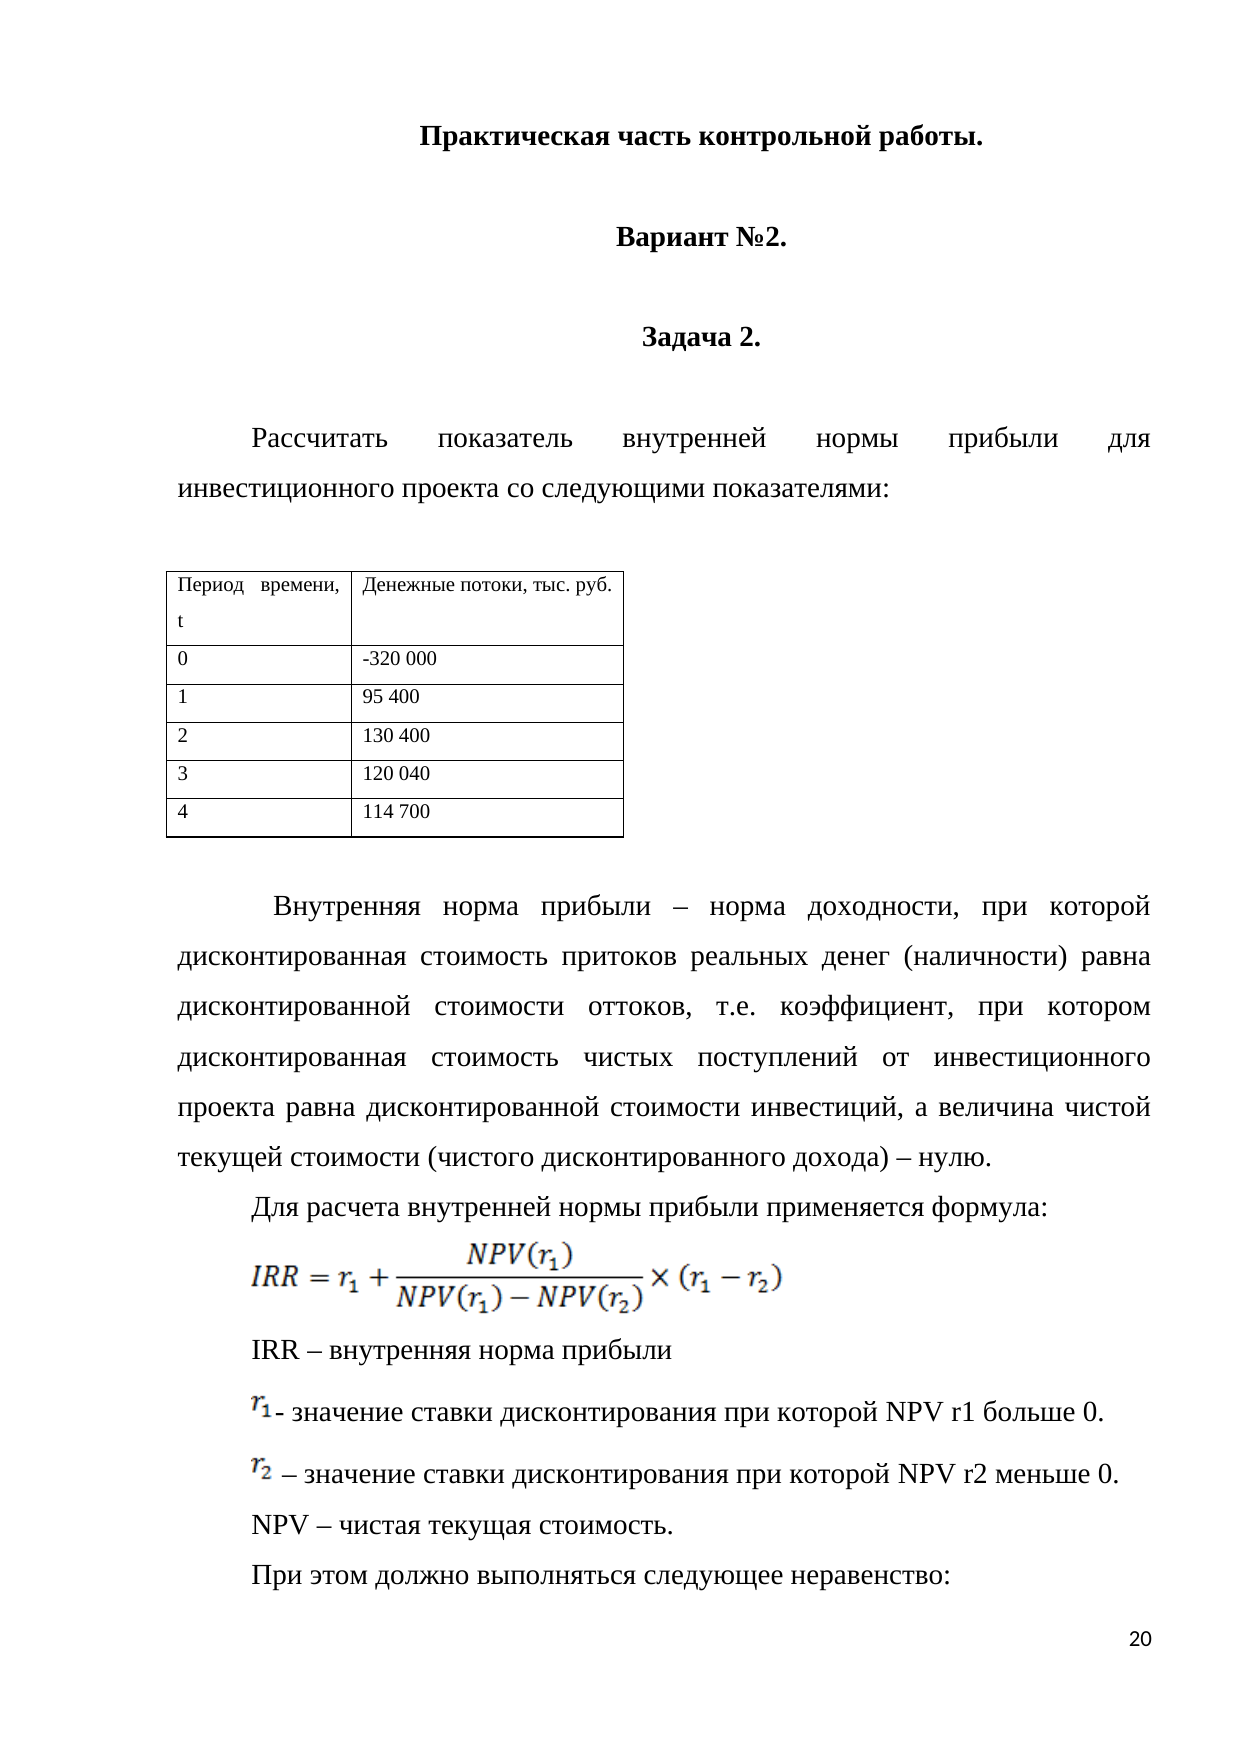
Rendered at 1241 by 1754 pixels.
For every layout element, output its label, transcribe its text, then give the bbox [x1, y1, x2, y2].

text – значение ставки дисконтирования при которой NPV r2 меньше 0. [177, 1444, 1152, 1490]
table_cell 0 [167, 646, 351, 683]
text Задача 2. [177, 319, 1152, 353]
text При этом должно выполняться следующее неравенство: [177, 1557, 1152, 1591]
picture [251, 1382, 275, 1422]
text Рассчитать показатель внутренней нормы прибыли для инвестиционного проекта со следующими показателями: [177, 420, 1152, 504]
text Внутренняя норма прибыли – норма доходности, при которой дисконтированная стоимость притоков реальных денег (наличности) равна дисконтированной стоимости оттоков, т.е. коэффициент, при котором дисконтированная стоимость чистых поступлений от инвестиционного проекта равна дисконтированной стоимости инвестиций, а величина чистой текущей стоимости (чистого дисконтированного дохода) – нулю. [177, 888, 1152, 1173]
table_cell 130 400 [352, 723, 623, 760]
text Вариант №2. [177, 219, 1152, 252]
picture [251, 1444, 275, 1484]
text NPV – чистая текущая стоимость. [177, 1507, 1152, 1540]
table_cell 4 [167, 799, 351, 836]
table_header Период времени, t [167, 572, 351, 645]
table_cell -320 000 [352, 646, 623, 683]
table_cell 2 [167, 723, 351, 760]
table_header Денежные потоки, тыс. руб. [352, 572, 623, 645]
table_cell 3 [167, 761, 351, 798]
text - значение ставки дисконтирования при которой NPV r1 больше 0. [177, 1382, 1152, 1428]
table_cell 1 [167, 685, 351, 722]
picture [251, 1239, 784, 1318]
table_cell 114 700 [352, 799, 623, 836]
table_cell 95 400 [352, 685, 623, 722]
text Практическая часть контрольной работы. [177, 118, 1152, 152]
text Для расчета внутренней нормы прибыли применяется формула: [177, 1189, 1152, 1223]
text IRR – внутренняя норма прибыли [177, 1332, 1152, 1366]
table_cell 120 040 [352, 761, 623, 798]
